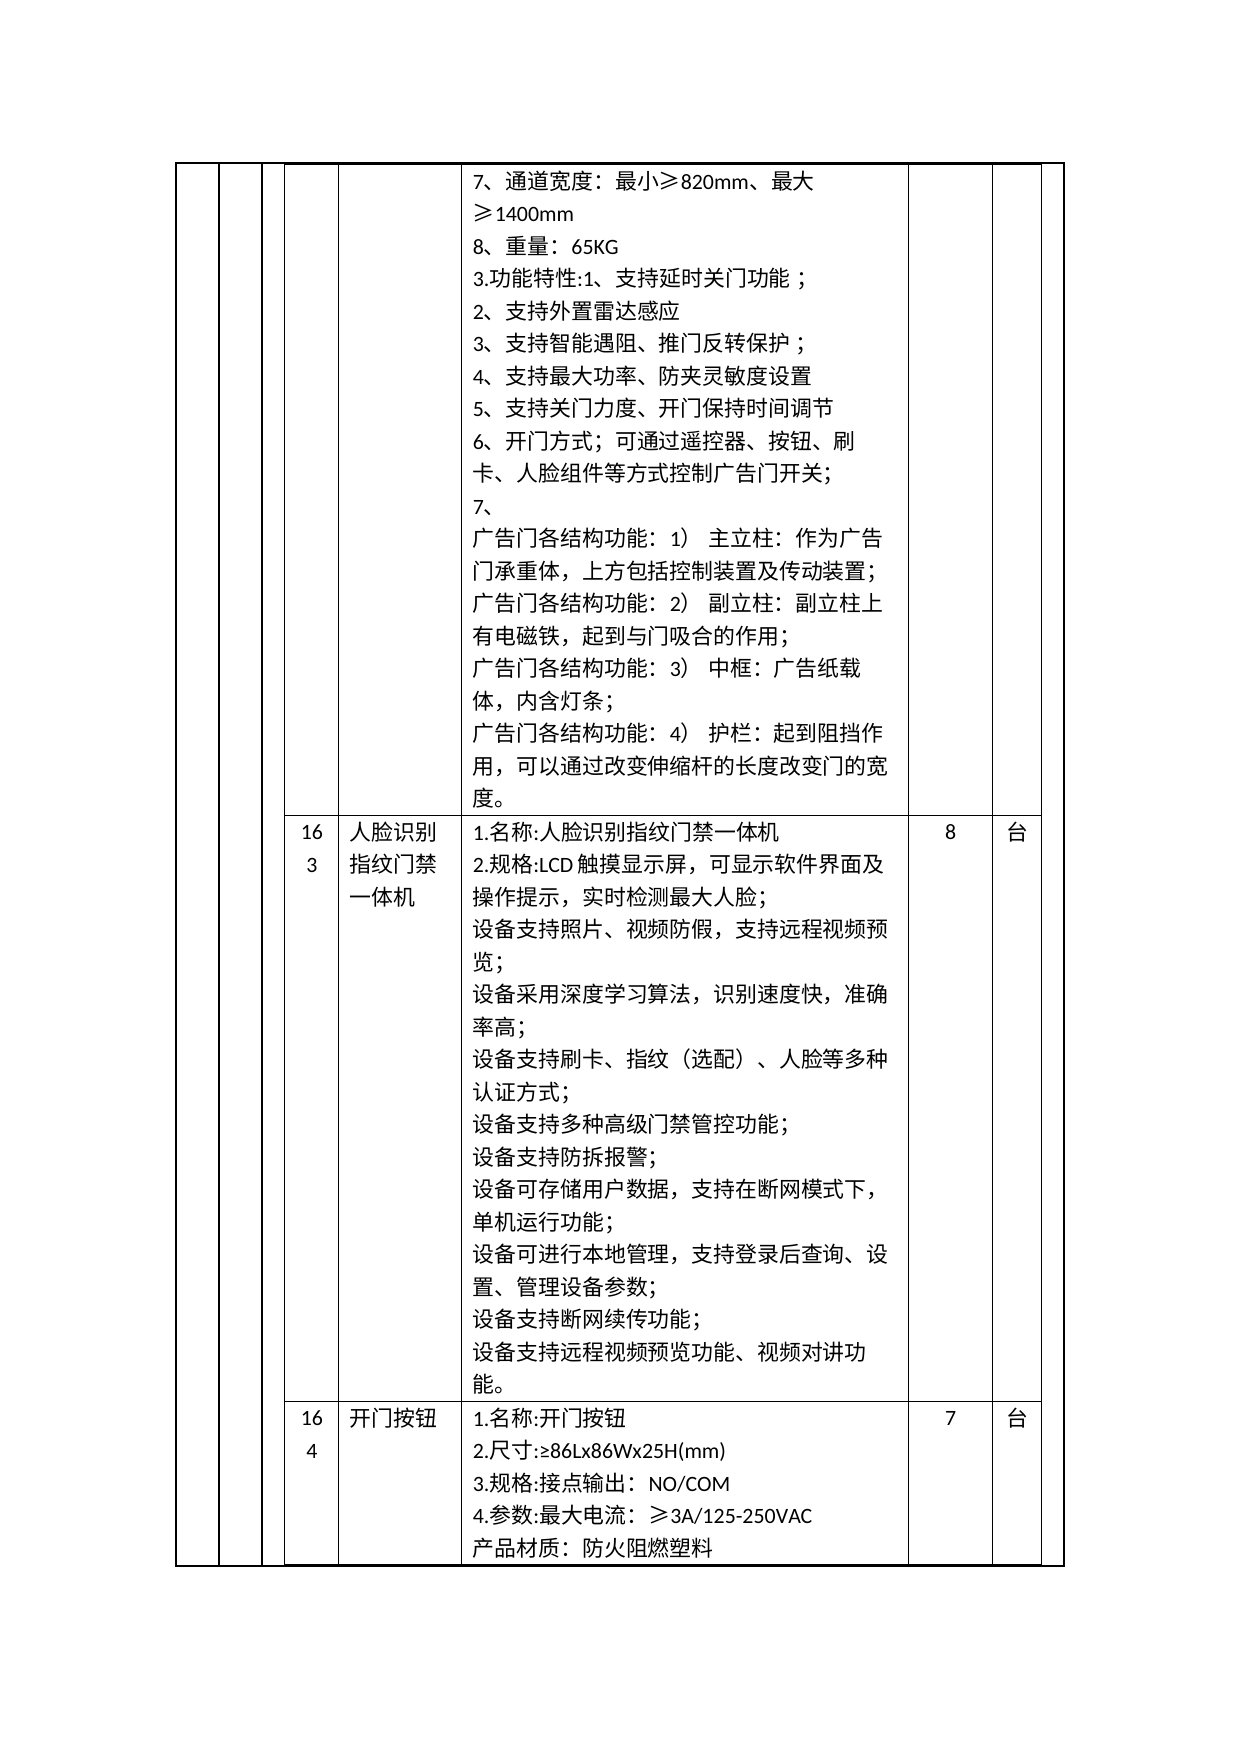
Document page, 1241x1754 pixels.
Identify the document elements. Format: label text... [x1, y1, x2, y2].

table_cell [462, 165, 908, 815]
table_cell [909, 165, 992, 815]
table_cell [993, 816, 1041, 1401]
table_cell [1042, 164, 1063, 1565]
table_cell [909, 816, 992, 1401]
table_cell [285, 165, 338, 815]
table_cell [993, 165, 1041, 815]
table_cell [285, 816, 338, 1401]
table_cell [339, 165, 461, 815]
table_cell [909, 1402, 992, 1564]
table_cell [263, 164, 284, 1565]
table_cell 1 [220, 164, 261, 1565]
table_cell [993, 1402, 1041, 1564]
table_cell [285, 1402, 338, 1564]
table_cell [177, 164, 218, 1565]
table_cell [339, 816, 461, 1401]
table_cell [462, 1402, 908, 1564]
table_cell [462, 816, 908, 1401]
table_cell [339, 1402, 461, 1564]
